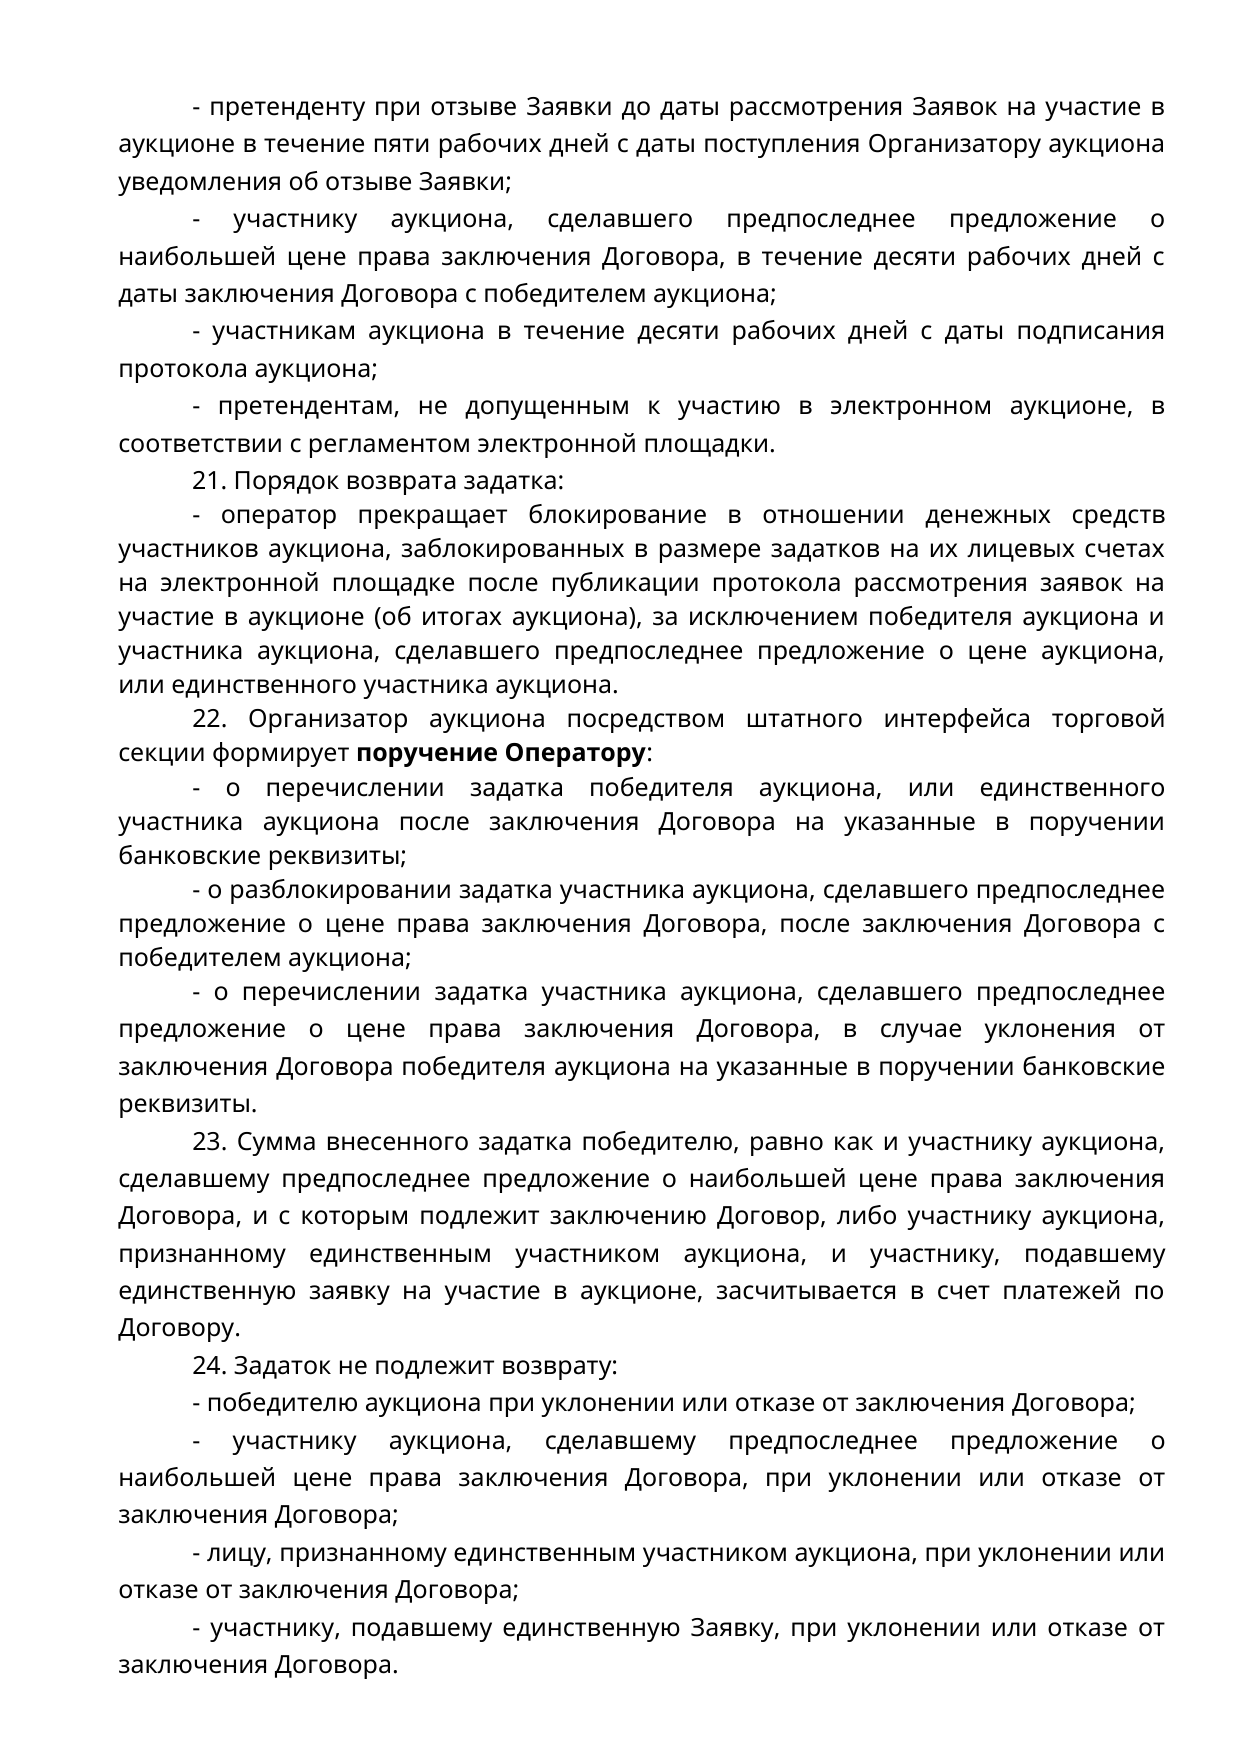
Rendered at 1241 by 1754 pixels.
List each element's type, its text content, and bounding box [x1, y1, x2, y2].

text - о перечислении задатка участника аукциона, сделавшего предпоследнее предложение о цене права заключения Договора, в случае уклонения от заключения Договора победителя аукциона на указанные в поручении банковские реквизиты. [118, 973, 1166, 1120]
text 24. Задаток не подлежит возврату: [118, 1347, 1166, 1382]
text - оператор прекращает блокирование в отношении денежных средств участников аукциона, заблокированных в размере задатков на их лицевых счетах на электронной площадке после публикации протокола рассмотрения заявок на участие в аукционе (об итогах аукциона), за исключением победителя аукциона и участника аукциона, сделавшего предпоследнее предложение о цене аукциона, или единственного участника аукциона. [118, 497, 1166, 701]
text - победителю аукциона при уклонении или отказе от заключения Договора; [118, 1385, 1166, 1419]
text - претенденту при отзыве Заявки до даты рассмотрения Заявок на участие в аукционе в течение пяти рабочих дней с даты поступления Организатору аукциона уведомления об отзыве Заявки; [118, 89, 1166, 197]
text - претендентам, не допущенным к участию в электронном аукционе, в соответствии с регламентом электронной площадки. [118, 388, 1166, 459]
text 21. Порядок возврата задатка: [59, 463, 1166, 497]
text - участнику, подавшему единственную Заявку, при уклонении или отказе от заключения Договора. [118, 1609, 1166, 1681]
text - участнику аукциона, сделавшему предпоследнее предложение о наибольшей цене права заключения Договора, при уклонении или отказе от заключения Договора; [118, 1422, 1166, 1531]
text 23. Сумма внесенного задатка победителю, равно как и участнику аукциона, сделавшему предпоследнее предложение о наибольшей цене права заключения Договора, и с которым подлежит заключению Договор, либо участнику аукциона, признанному единственным участником аукциона, и участнику, подавшему единственную заявку на участие в аукционе, засчитывается в счет платежей по Договору. [118, 1123, 1166, 1344]
text - о перечислении задатка победителя аукциона, или единственного участника аукциона после заключения Договора на указанные в поручении банковские реквизиты; [118, 769, 1166, 871]
text - лицу, признанному единственным участником аукциона, при уклонении или отказе от заключения Договора; [118, 1534, 1166, 1606]
text - участнику аукциона, сделавшего предпоследнее предложение о наибольшей цене права заключения Договора, в течение десяти рабочих дней с даты заключения Договора с победителем аукциона; [118, 201, 1166, 310]
text - участникам аукциона в течение десяти рабочих дней с даты подписания протокола аукциона; [118, 313, 1166, 384]
text 22. Организатор аукциона посредством штатного интерфейса торговой секции формирует поручение Оператору: [118, 701, 1166, 769]
text - о разблокировании задатка участника аукциона, сделавшего предпоследнее предложение о цене права заключения Договора, после заключения Договора с победителем аукциона; [118, 871, 1166, 973]
